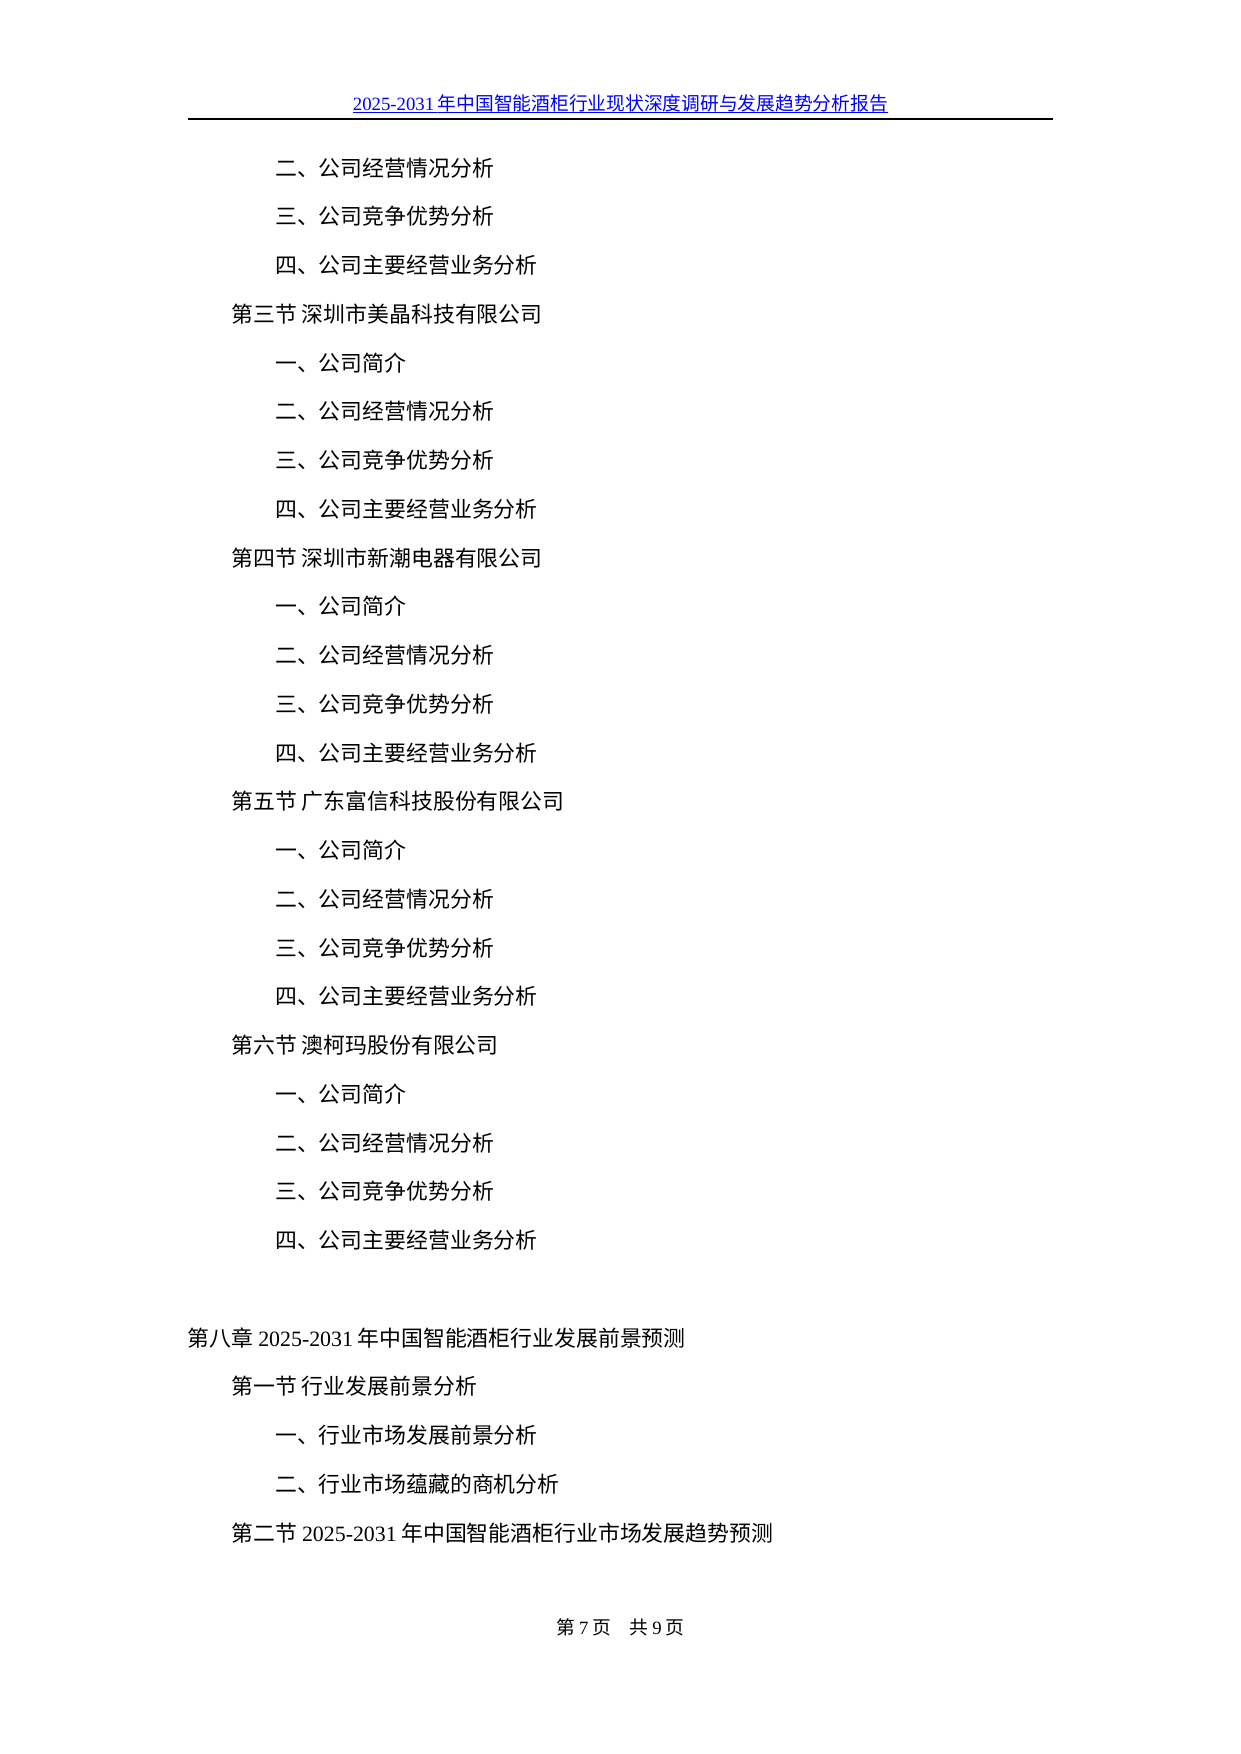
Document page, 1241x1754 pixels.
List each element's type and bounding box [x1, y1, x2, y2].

text [187, 150, 1053, 1548]
